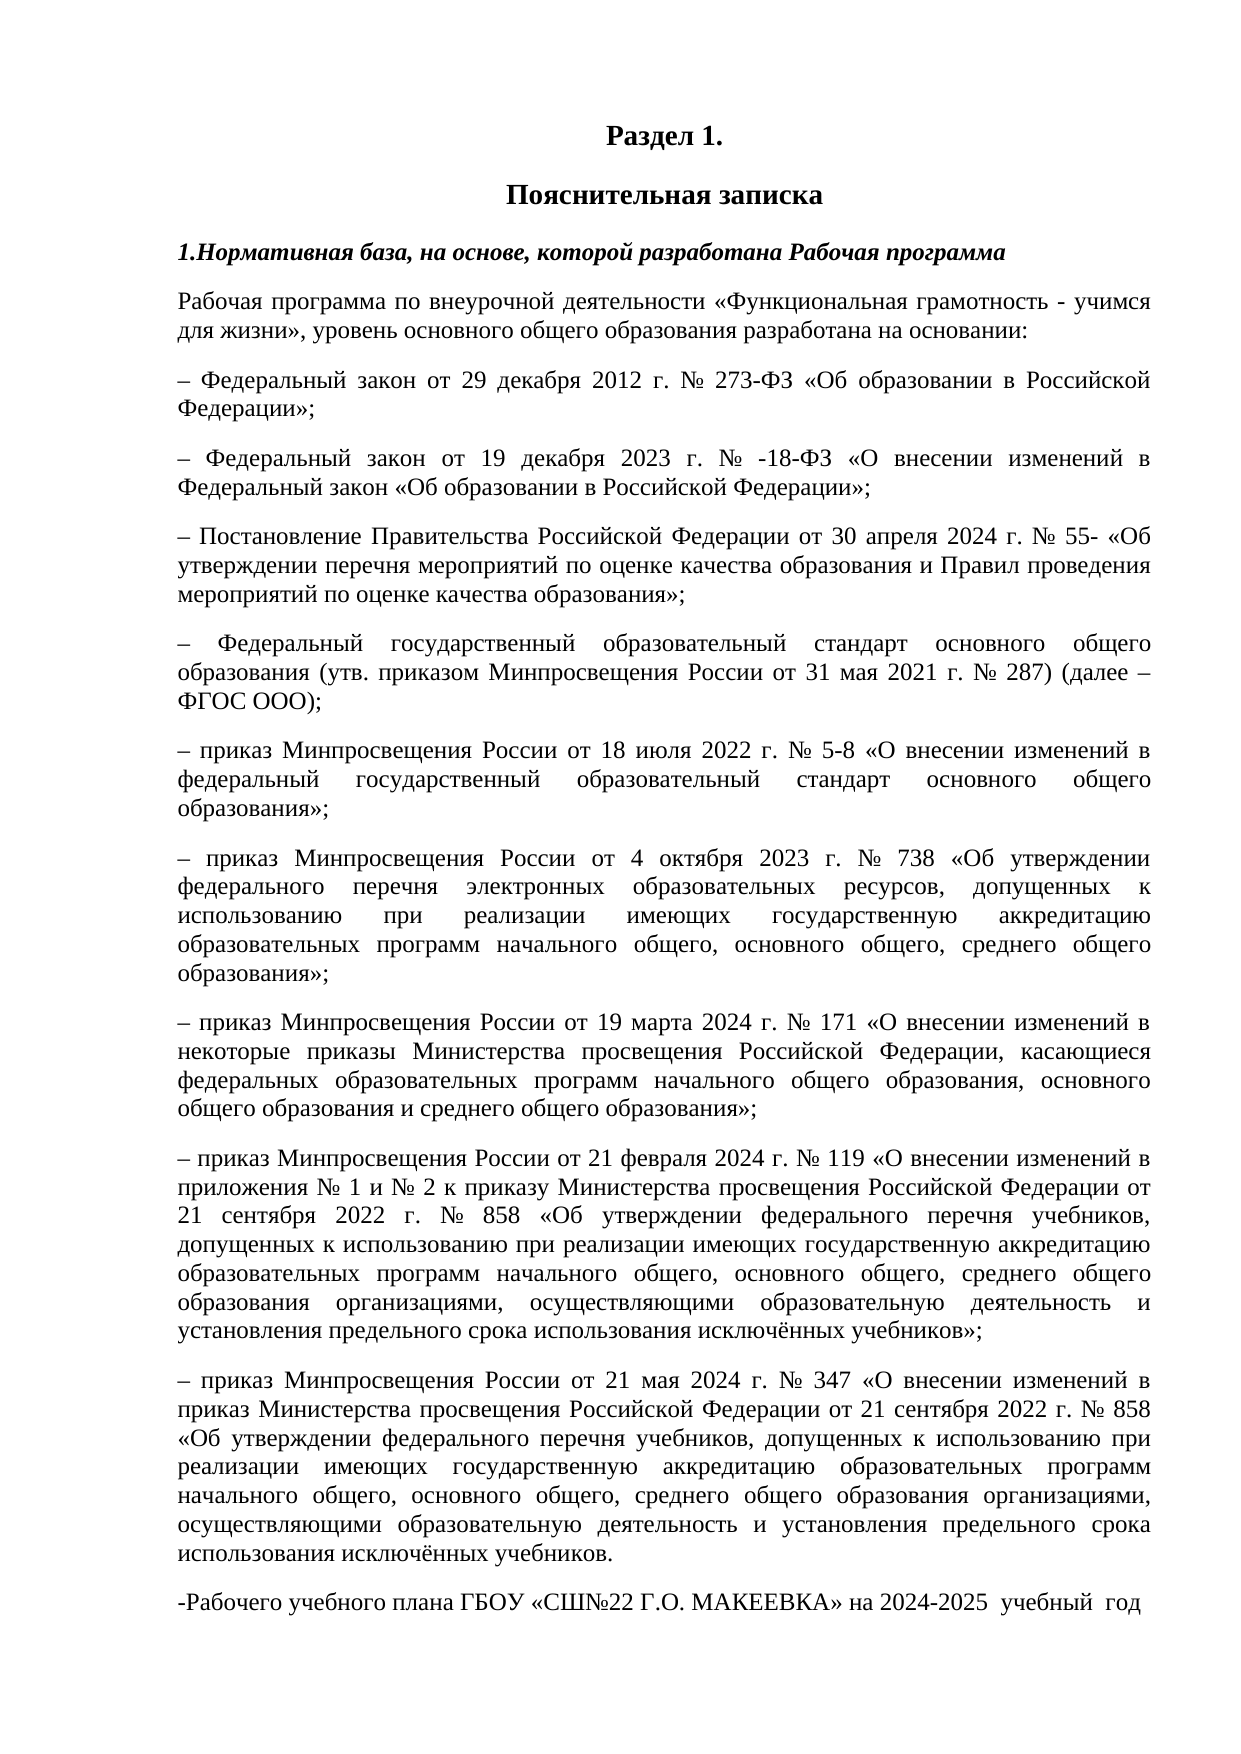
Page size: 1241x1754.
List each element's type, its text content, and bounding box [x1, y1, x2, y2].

text – приказ Минпросвещения России от 21 мая 2024 г. № 347 «О внесении изменений в приказ Министерства просвещения Российской Федерации от 21 сентября 2022 г. № 858 «Об утверждении федерального перечня учебников, допущенных к использованию при реализации имеющих государственную аккредитацию образовательных программ начального общего, основного общего, среднего общего образования организациями, осуществляющими образовательную деятельность и установления предельного срока использования исключённых учебников. [177, 1365, 1152, 1566]
text – приказ Минпросвещения России от 4 октября 2023 г. № 738 «Об утверждении федерального перечня электронных образовательных ресурсов, допущенных к использованию при реализации имеющих государственную аккредитацию образовательных программ начального общего, основного общего, среднего общего образования»; [177, 843, 1152, 986]
text Пояснительная записка [177, 177, 1152, 211]
text Раздел 1. [177, 118, 1152, 152]
text Рабочая программа по внеурочной деятельности «Функциональная грамотность - учимся для жизни», уровень основного общего образования разработана на основании: [177, 286, 1152, 344]
text -Рабочего учебного плана ГБОУ «СШ№22 Г.О. МАКЕЕВКА» на 2024-2025 учебный год [177, 1587, 1152, 1616]
text – приказ Минпросвещения России от 18 июля 2022 г. № 5-8 «О внесении изменений в федеральный государственный образовательный стандарт основного общего образования»; [177, 736, 1152, 822]
text 1.Нормативная база, на основе, которой разработана Рабочая программа [177, 237, 1152, 266]
text – Федеральный закон от 19 декабря 2023 г. № -18-ФЗ «О внесении изменений в Федеральный закон «Об образовании в Российской Федерации»; [177, 443, 1152, 501]
text – приказ Минпросвещения России от 21 февраля 2024 г. № 119 «О внесении изменений в приложения № 1 и № 2 к приказу Министерства просвещения Российской Федерации от 21 сентября 2022 г. № 858 «Об утверждении федерального перечня учебников, допущенных к использованию при реализации имеющих государственную аккредитацию образовательных программ начального общего, основного общего, среднего общего образования организациями, осуществляющими образовательную деятельность и установления предельного срока использования исключённых учебников»; [177, 1143, 1152, 1344]
text – Постановление Правительства Российской Федерации от 30 апреля 2024 г. № 55- «Об утверждении перечня мероприятий по оценке качества образования и Правил проведения мероприятий по оценке качества образования»; [177, 521, 1152, 608]
text – приказ Минпросвещения России от 19 марта 2024 г. № 171 «О внесении изменений в некоторые приказы Министерства просвещения Российской Федерации, касающиеся федеральных образовательных программ начального общего образования, основного общего образования и среднего общего образования»; [177, 1007, 1152, 1122]
text – Федеральный государственный образовательный стандарт основного общего образования (утв. приказом Минпросвещения России от 31 мая 2021 г. № 287) (далее – ФГОС ООО); [177, 628, 1152, 715]
text – Федеральный закон от 29 декабря 2012 г. № 273-ФЗ «Об образовании в Российской Федерации»; [177, 365, 1152, 422]
